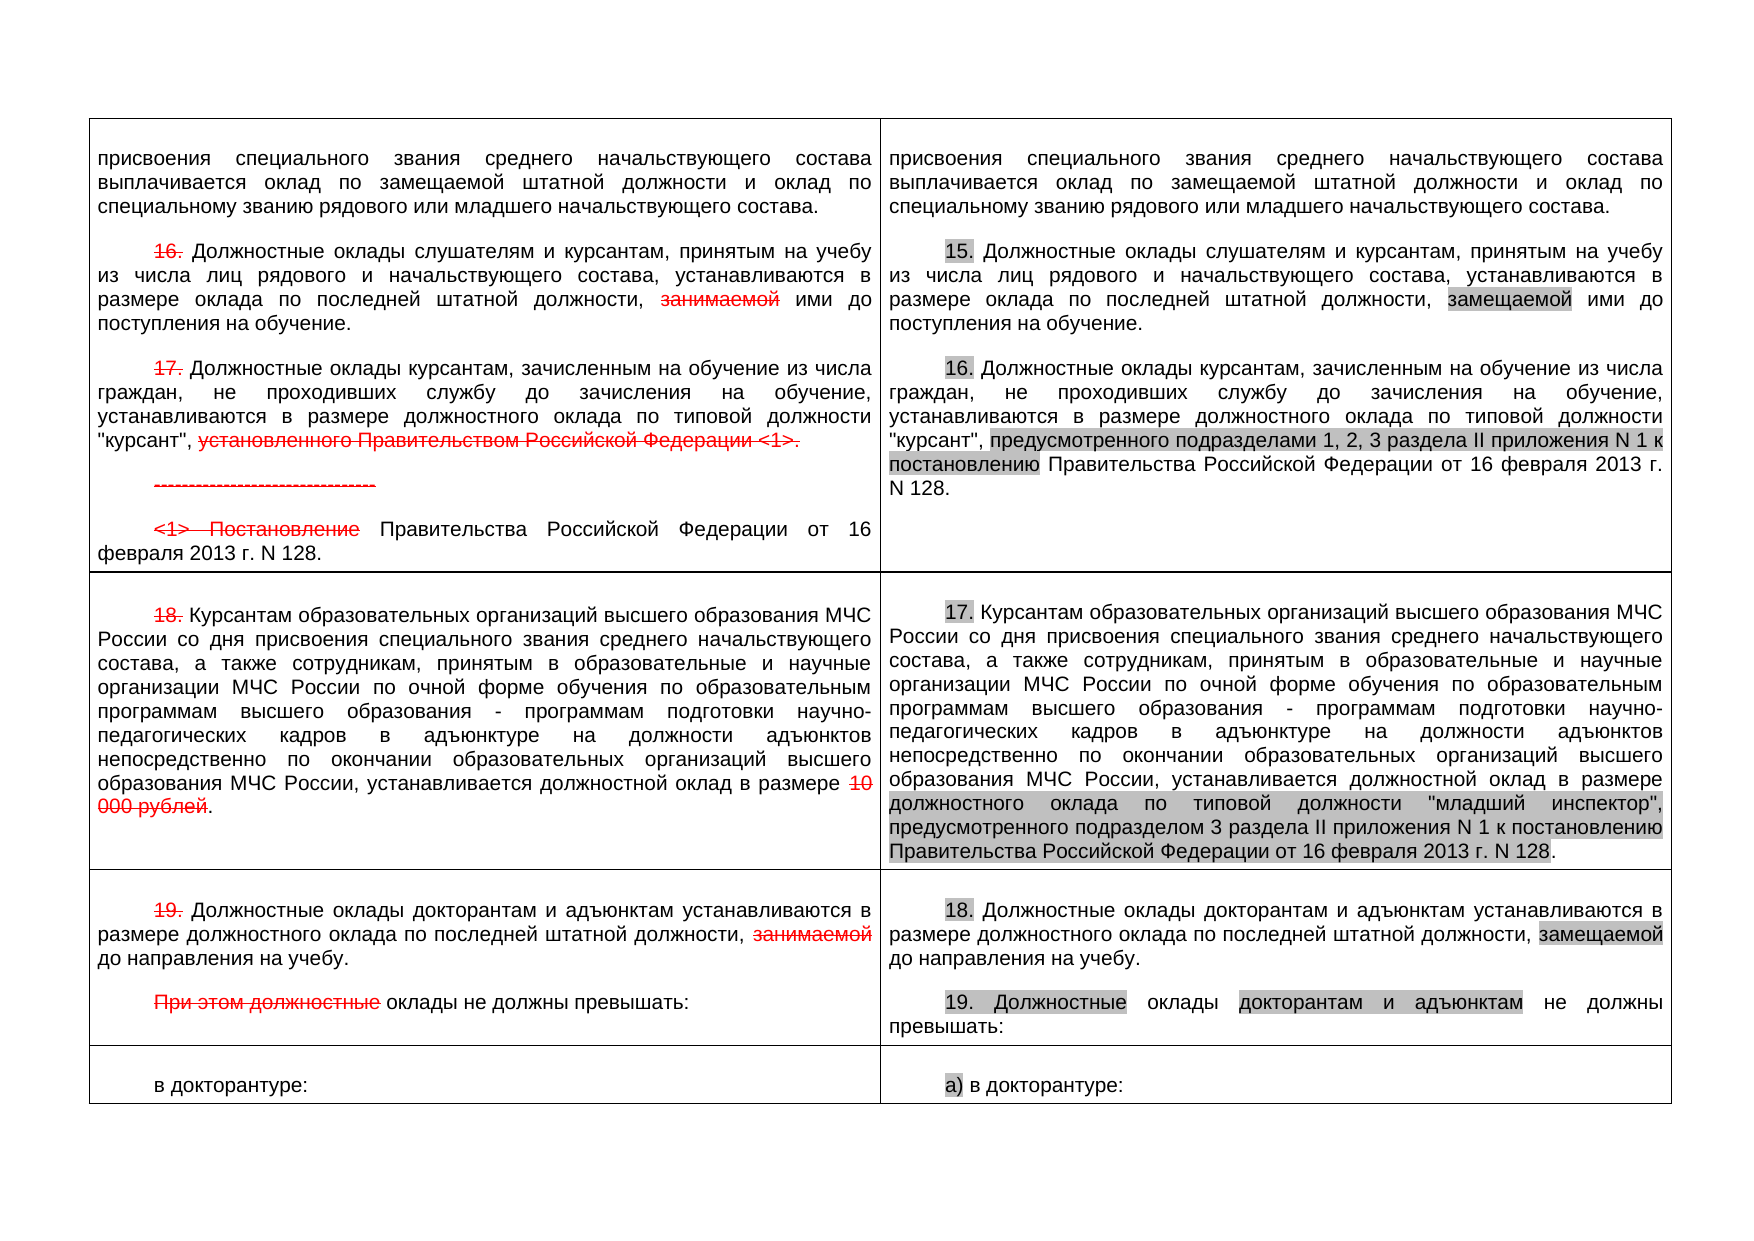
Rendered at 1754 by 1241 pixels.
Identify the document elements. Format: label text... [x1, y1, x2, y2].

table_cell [90, 119, 880, 571]
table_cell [90, 1046, 880, 1103]
table_cell 18. Должностные оклады докторантам и адъюнктам устанавливаются в размере должностного оклада по последней штатной должности, замещаемой до направления на учебу. 19. Должностные оклады докторантам и адъюнктам не должны превышать: [881, 870, 1671, 1044]
table_cell 18. Курсантам образовательных организаций высшего образования МЧС России со дня присвоения специального звания среднего начальствующего состава, а также сотрудникам, принятым в образовательные и научные организации МЧС России по очной форме обучения по образовательным программам высшего образования - программам подготовки научно-педагогических кадров в адъюнктуре на должности адъюнктов непосредственно по окончании образовательных организаций высшего образования МЧС России, устанавливается должностной оклад в размере 10 000 рублей. [90, 573, 880, 869]
table_cell 17. Курсантам образовательных организаций высшего образования МЧС России со дня присвоения специального звания среднего начальствующего состава, а также сотрудникам, принятым в образовательные и научные организации МЧС России по очной форме обучения по образовательным программам высшего образования - программам подготовки научно-педагогических кадров в адъюнктуре на должности адъюнктов непосредственно по окончании образовательных организаций высшего образования МЧС России, устанавливается должностной оклад в размере должностного оклада по типовой должности "младший инспектор", предусмотренного подразделом 3 раздела II приложения N 1 к постановлению Правительства Российской Федерации от 16 февраля 2013 г. N 128. [881, 573, 1671, 869]
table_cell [881, 119, 1671, 571]
table_cell 19. Должностные оклады докторантам и адъюнктам устанавливаются в размере должностного оклада по последней штатной должности, занимаемой до направления на учебу. При этом должностные оклады не должны превышать: [90, 870, 880, 1044]
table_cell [881, 1046, 1671, 1103]
